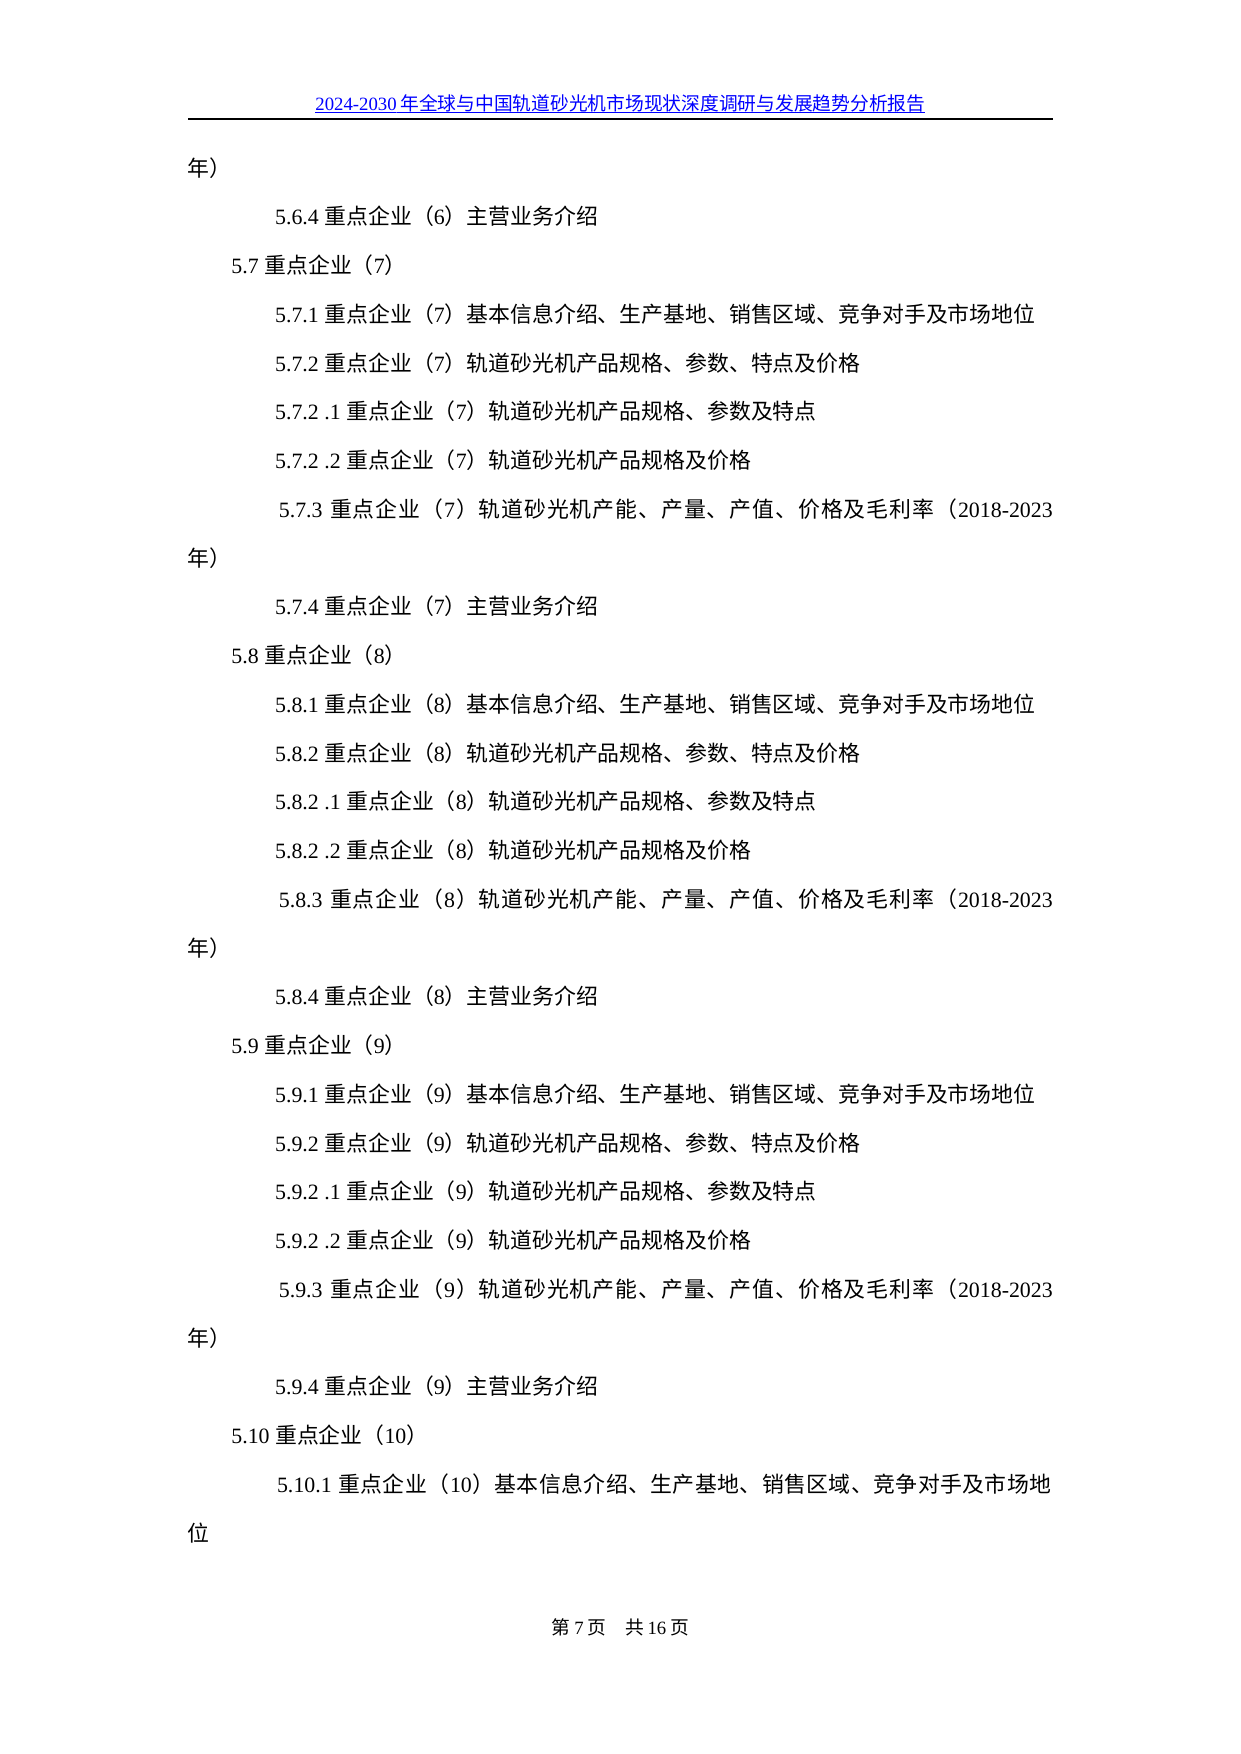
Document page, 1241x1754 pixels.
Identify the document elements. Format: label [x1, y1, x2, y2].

text [187, 150, 1053, 1548]
